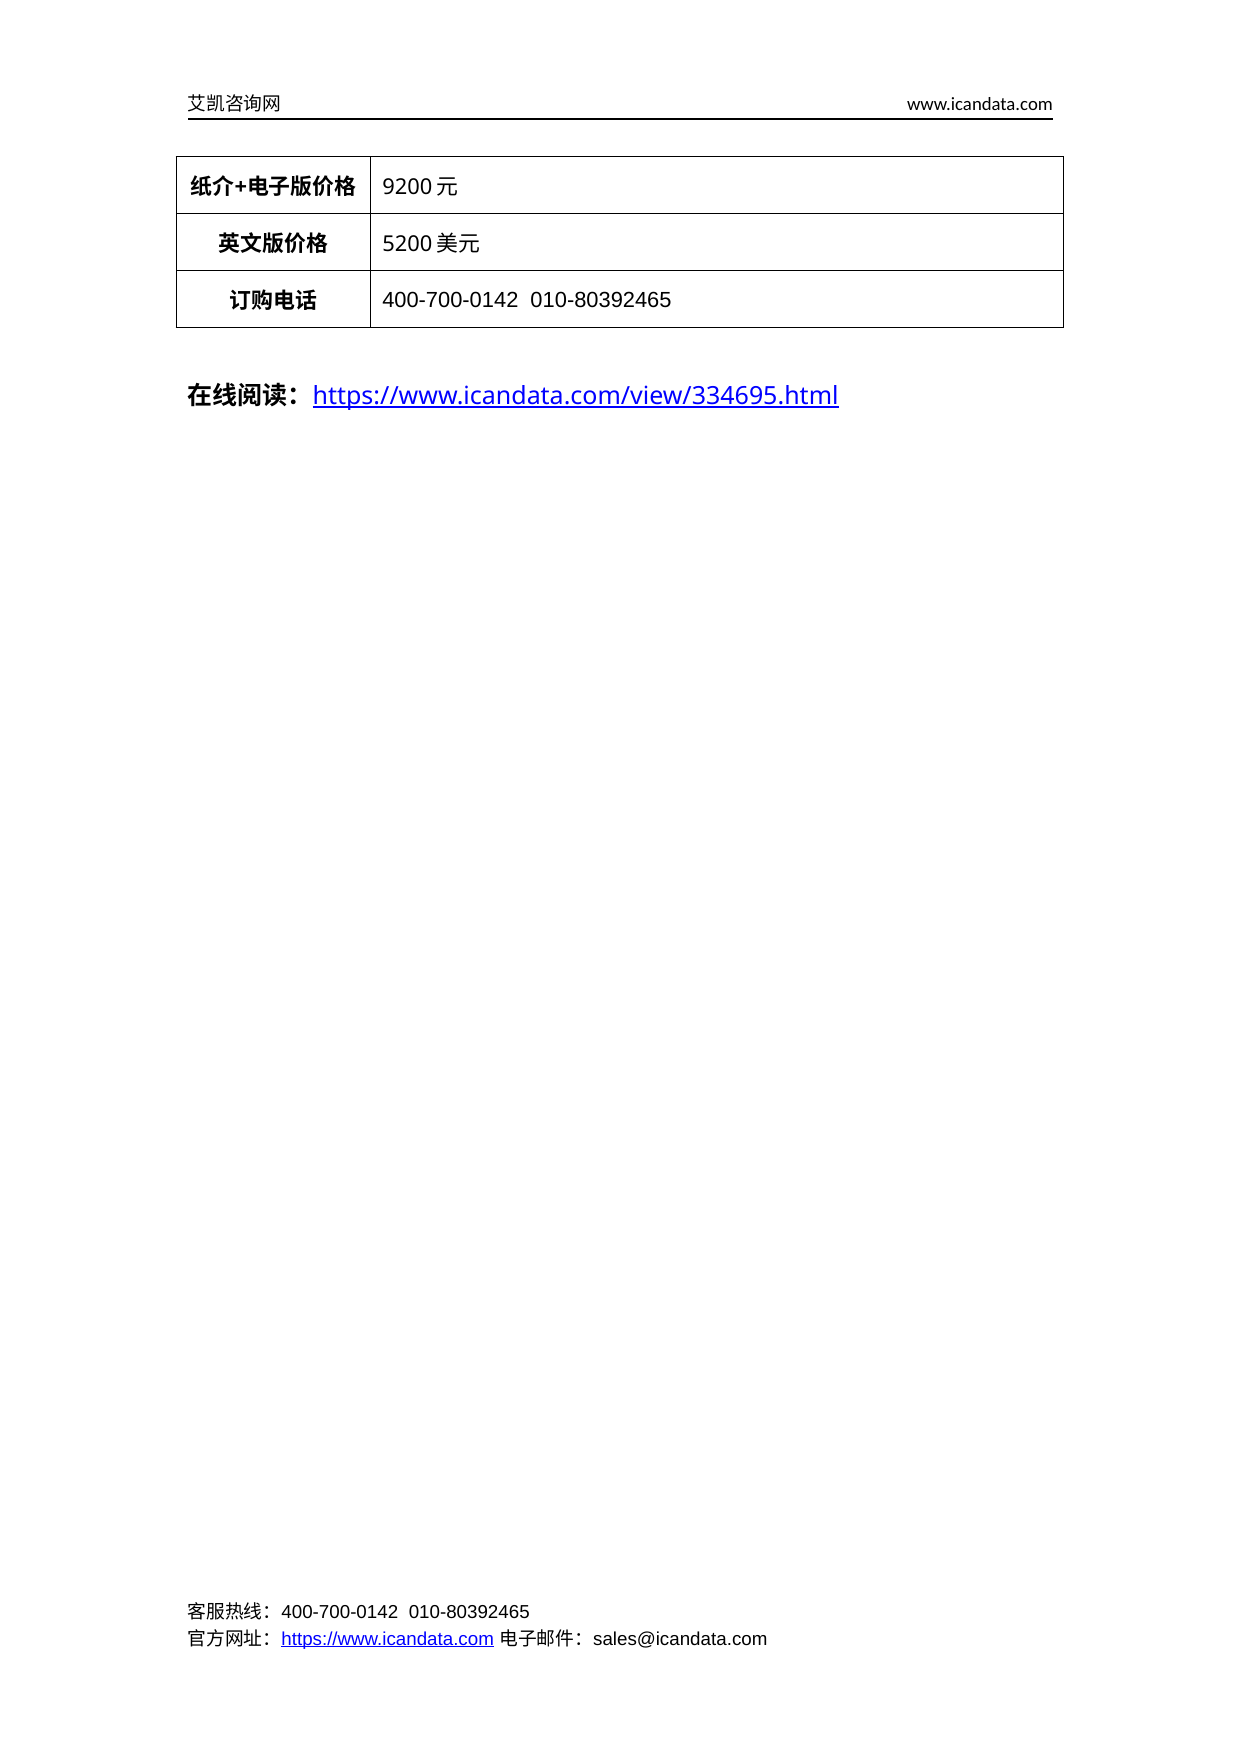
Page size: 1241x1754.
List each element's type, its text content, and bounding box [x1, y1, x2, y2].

table_cell 5200美元 [371, 214, 1063, 270]
table_cell 订购电话 [177, 271, 370, 327]
table_cell 9200元 [371, 157, 1063, 213]
table_cell 纸介+电子版价格 [177, 157, 370, 213]
text 在线阅读：https://www.icandata.com/view/334695.html [187, 361, 1053, 426]
table_cell 400-700-0142 010-80392465 [371, 271, 1063, 327]
table_cell 英文版价格 [177, 214, 370, 270]
